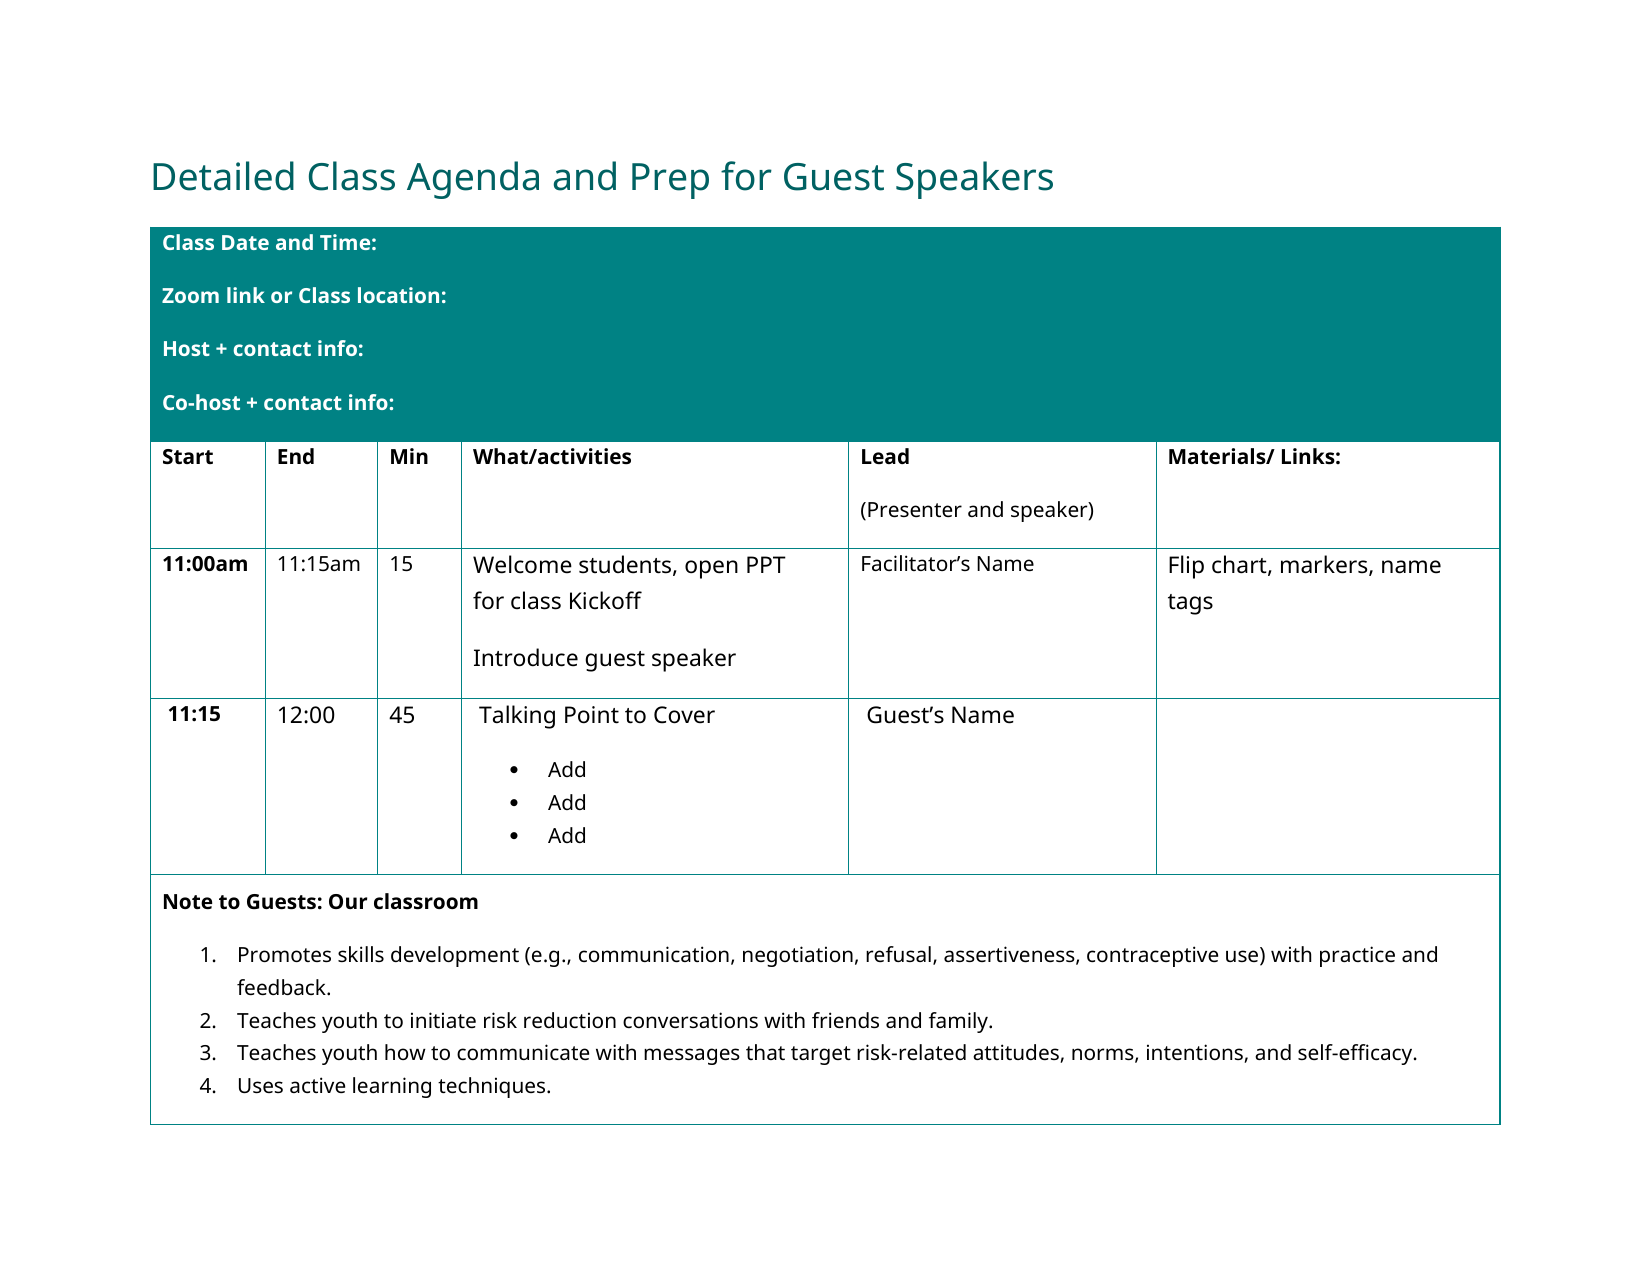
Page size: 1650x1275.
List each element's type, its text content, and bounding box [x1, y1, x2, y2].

table_cell Flip chart, markers, name tags [1157, 549, 1499, 698]
table_cell Guest’s Name [849, 699, 1156, 873]
table_cell What/activities [462, 442, 848, 548]
table_cell 11:15am [266, 549, 377, 698]
table_cell Welcome students, open PPT for class Kickoff Introduce guest speaker [462, 549, 848, 698]
table_cell 45 [378, 699, 461, 873]
table_cell 12:00 [266, 699, 377, 873]
text Detailed Class Agenda and Prep for Guest Speakers [150, 150, 1500, 201]
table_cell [151, 875, 1499, 1124]
table_cell Facilitator’s Name [849, 549, 1156, 698]
table_cell Talking Point to Cover Add Add Add [462, 699, 848, 873]
table_cell Start [151, 442, 265, 548]
table_cell 15 [378, 549, 461, 698]
table_cell 11:15 [151, 699, 265, 873]
table_header Class Date and Time: Zoom link or Class location: Host + contact info: Co-host + contact info: [151, 228, 1499, 441]
table_cell [1157, 699, 1499, 873]
table_cell Materials/ Links: [1157, 442, 1499, 548]
table_cell 11:00am [151, 549, 265, 698]
table_cell End [266, 442, 377, 548]
table_cell Min [378, 442, 461, 548]
table_cell Lead (Presenter and speaker) [849, 442, 1156, 548]
